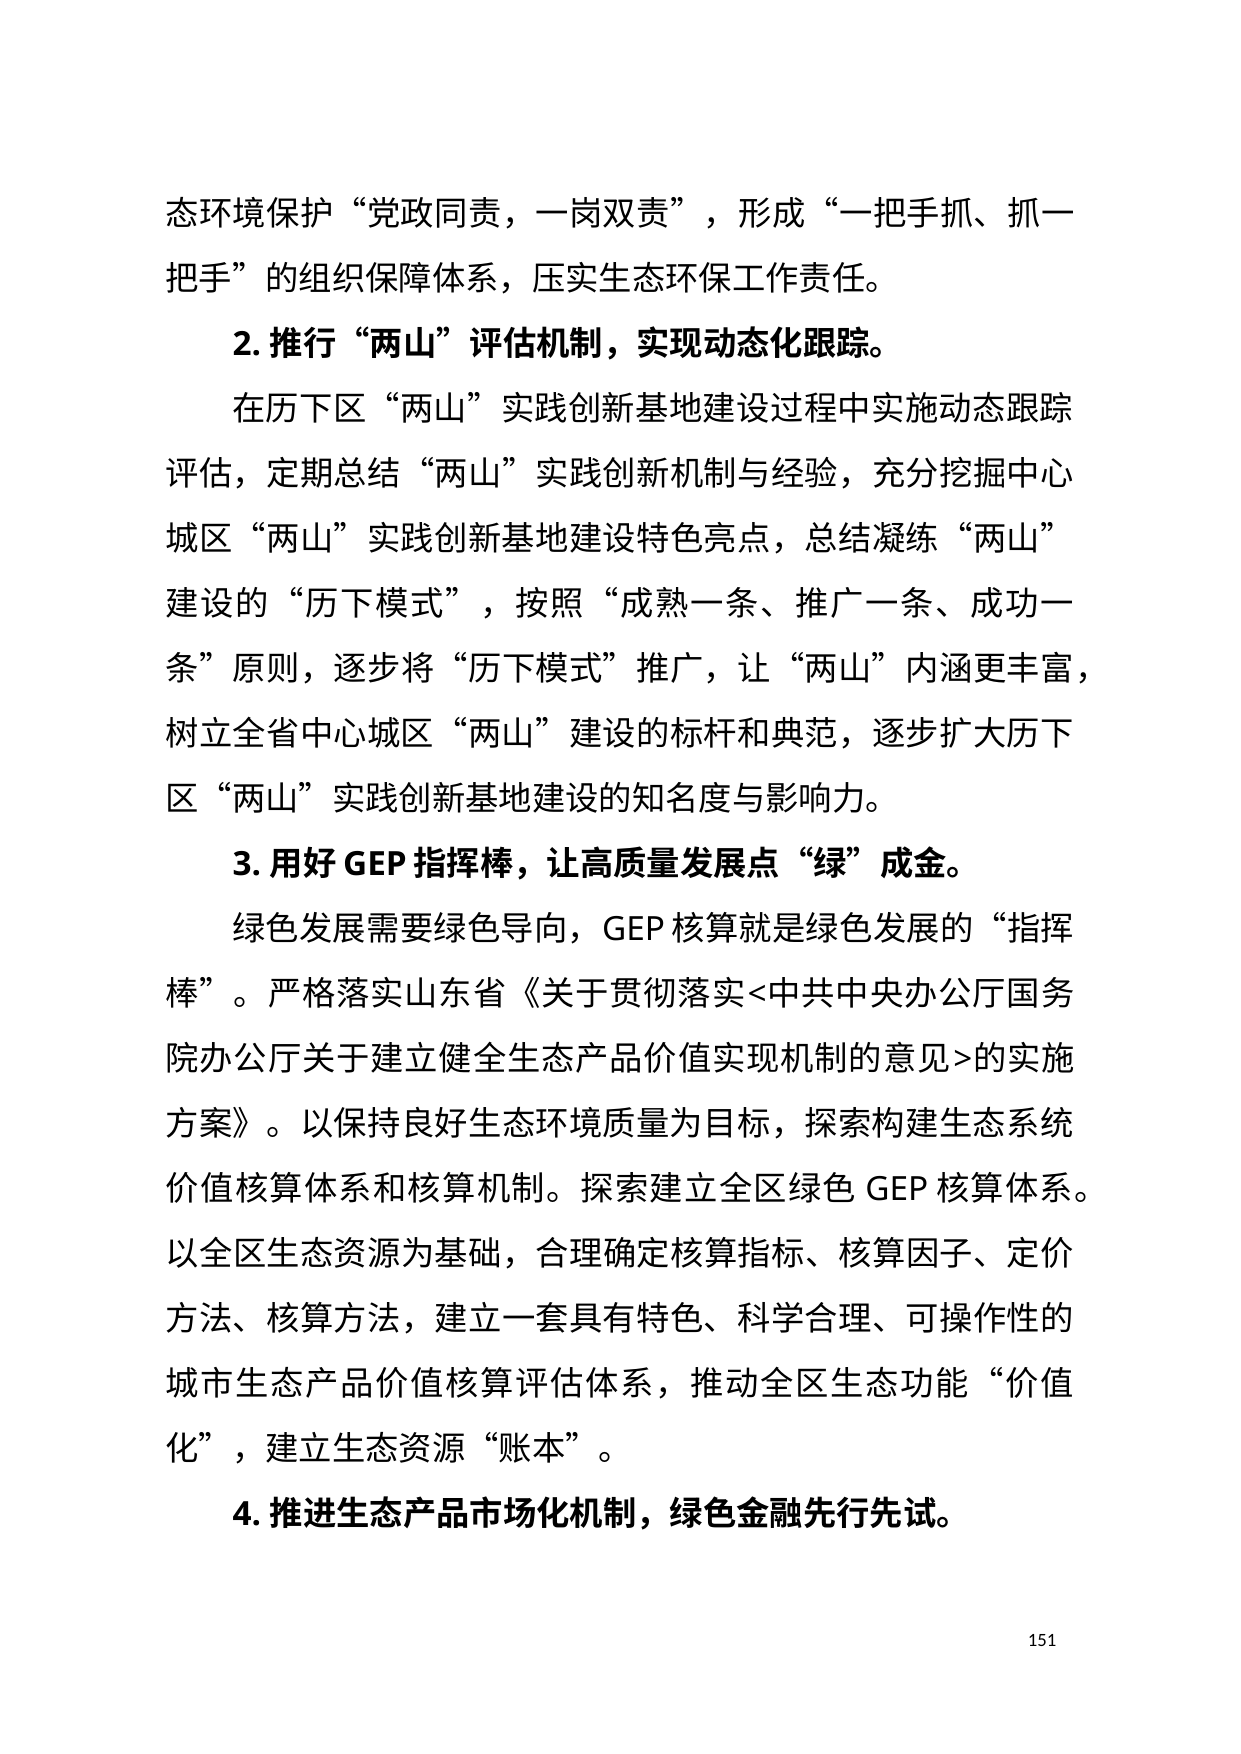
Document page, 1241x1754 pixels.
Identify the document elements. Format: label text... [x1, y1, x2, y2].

text 在历下区“两山”实践创新基地建设过程中实施动态跟踪评估，定期总结“两山”实践创新机制与经验，充分挖掘中心城区“两山”实践创新基地建设特色亮点，总结凝练“两山”建设的“历下模式”，按照“成熟一条、推广一条、成功一条”原则，逐步将“历下模式”推广，让“两山”内涵更丰富，树立全省中心城区“两山”建设的标杆和典范，逐步扩大历下区“两山”实践创新基地建设的知名度与影响力。 [165, 373, 1075, 828]
text 绿色发展需要绿色导向，GEP核算就是绿色发展的“指挥棒”。严格落实山东省《关于贯彻落实<中共中央办公厅国务院办公厅关于建立健全生态产品价值实现机制的意见>的实施方案》。以保持良好生态环境质量为目标，探索构建生态系统价值核算体系和核算机制。探索建立全区绿色GEP核算体系。以全区生态资源为基础，合理确定核算指标、核算因子、定价方法、核算方法，建立一套具有特色、科学合理、可操作性的城市生态产品价值核算评估体系，推动全区生态功能“价值化”，建立生态资源“账本”。 [165, 893, 1075, 1478]
text 4. 推进生态产品市场化机制，绿色金融先行先试。 [165, 1478, 1075, 1543]
text 3. 用好GEP指挥棒，让高质量发展点“绿”成金。 [165, 828, 1075, 893]
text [165, 178, 1075, 308]
text 2. 推行“两山”评估机制，实现动态化跟踪。 [165, 308, 1075, 373]
